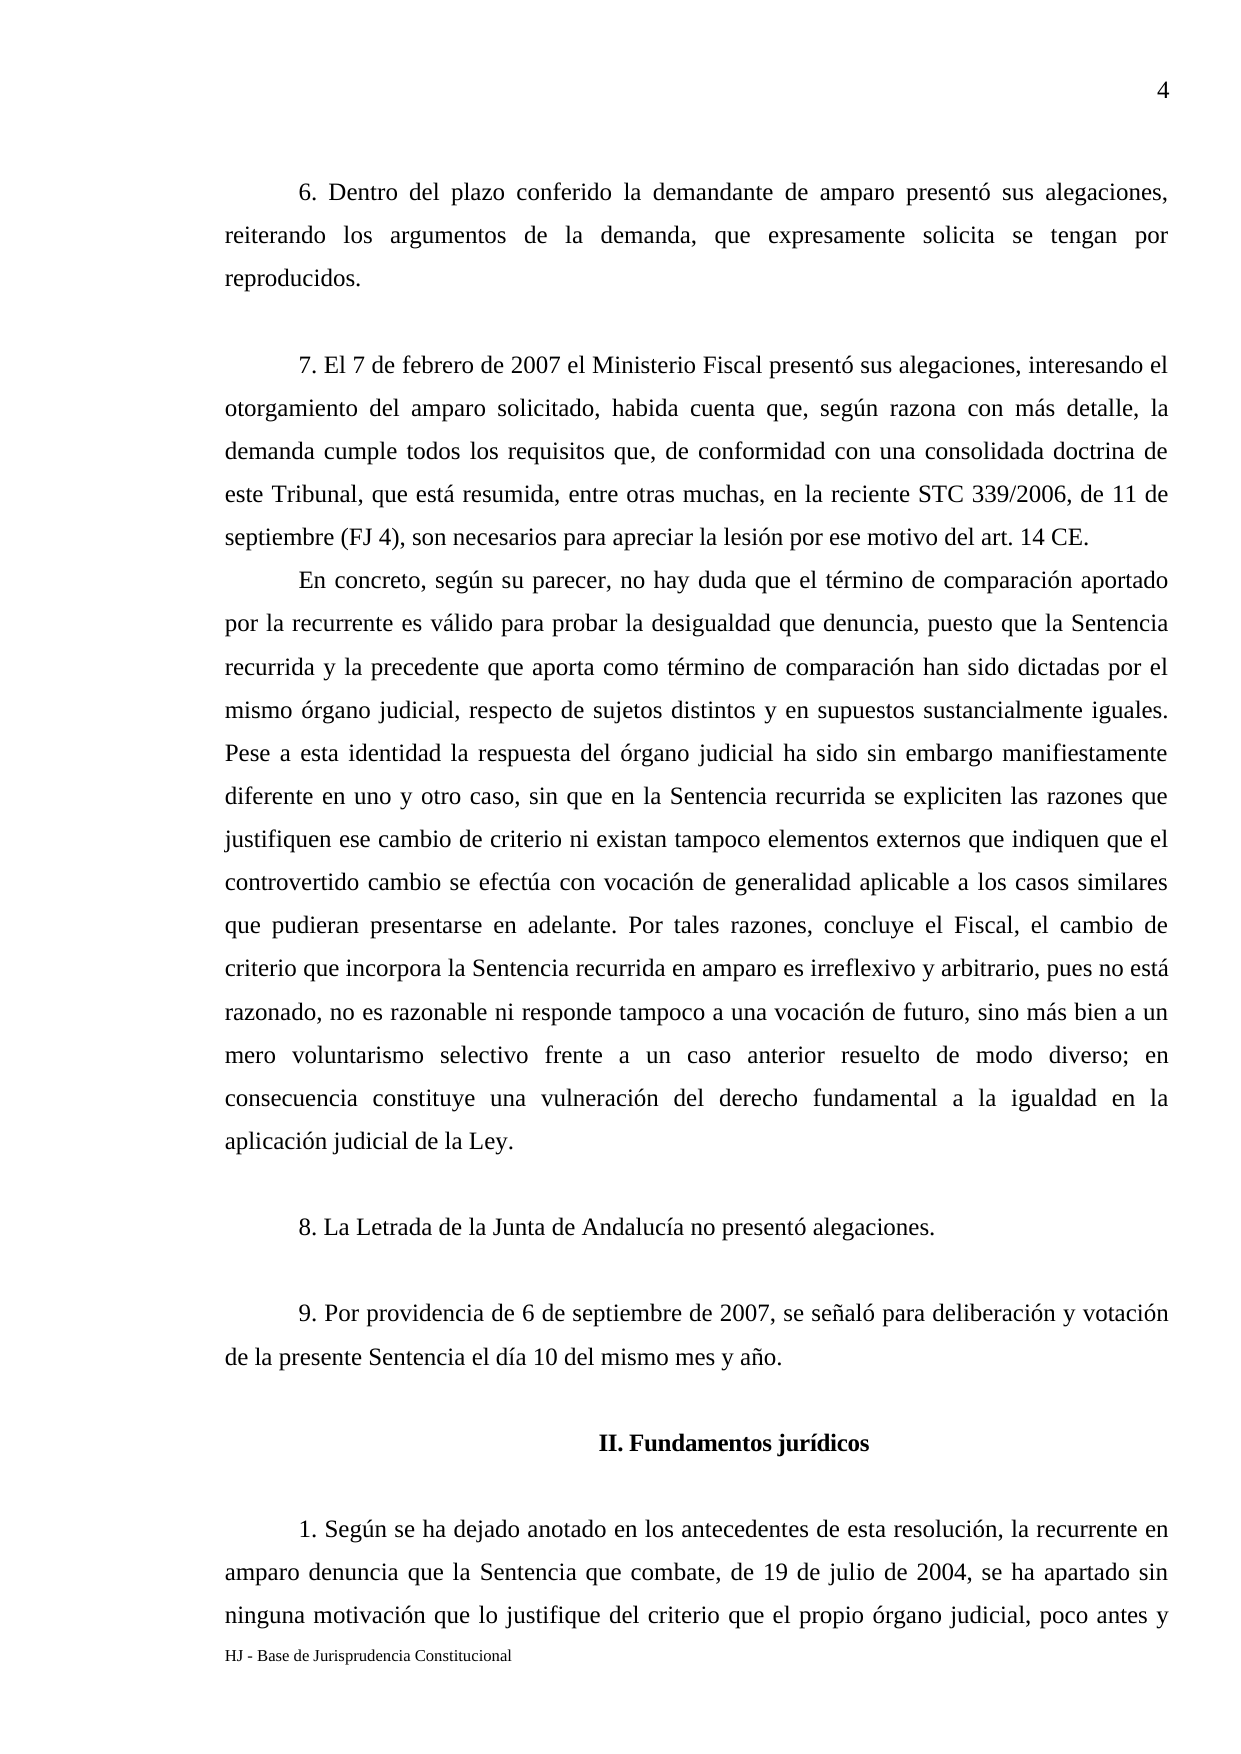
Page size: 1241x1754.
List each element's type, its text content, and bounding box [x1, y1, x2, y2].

text 8. La Letrada de la Junta de Andalucía no presentó alegaciones. [224, 1212, 1169, 1241]
text En concreto, según su parecer, no hay duda que el término de comparación aportado por la recurrente es válido para probar la desigualdad que denuncia, puesto que la Sentencia recurrida y la precedente que aporta como término de comparación han sido dictadas por el mismo órgano judicial, respecto de sujetos distintos y en supuestos sustancialmente iguales. Pese a esta identidad la respuesta del órgano judicial ha sido sin embargo manifiestamente diferente en uno y otro caso, sin que en la Sentencia recurrida se expliciten las razones que justifiquen ese cambio de criterio ni existan tampoco elementos externos que indiquen que el controvertido cambio se efectúa con vocación de generalidad aplicable a los casos similares que pudieran presentarse en adelante. Por tales razones, concluye el Fiscal, el cambio de criterio que incorpora la Sentencia recurrida en amparo es irreflexivo y arbitrario, pues no está razonado, no es razonable ni responde tampoco a una vocación de futuro, sino más bien a un mero voluntarismo selectivo frente a un caso anterior resuelto de modo diverso; en consecuencia constituye una vulneración del derecho fundamental a la igualdad en la aplicación judicial de la Ley. [224, 565, 1169, 1155]
text 9. Por providencia de 6 de septiembre de 2007, se señaló para deliberación y votación de la presente Sentencia el día 10 del mismo mes y año. [224, 1298, 1169, 1370]
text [224, 1514, 1169, 1629]
text 6. Dentro del plazo conferido la demandante de amparo presentó sus alegaciones, reiterando los argumentos de la demanda, que expresamente solicita se tengan por reproducidos. [224, 177, 1169, 292]
text 7. El 7 de febrero de 2007 el Ministerio Fiscal presentó sus alegaciones, interesando el otorgamiento del amparo solicitado, habida cuenta que, según razona con más detalle, la demanda cumple todos los requisitos que, de conformidad con una consolidada doctrina de este Tribunal, que está resumida, entre otras muchas, en la reciente STC 339/2006, de 11 de septiembre (FJ 4), son necesarios para apreciar la lesión por ese motivo del art. 14 CE. [224, 350, 1169, 551]
subtitle II. Fundamentos jurídicos [224, 1428, 1169, 1457]
